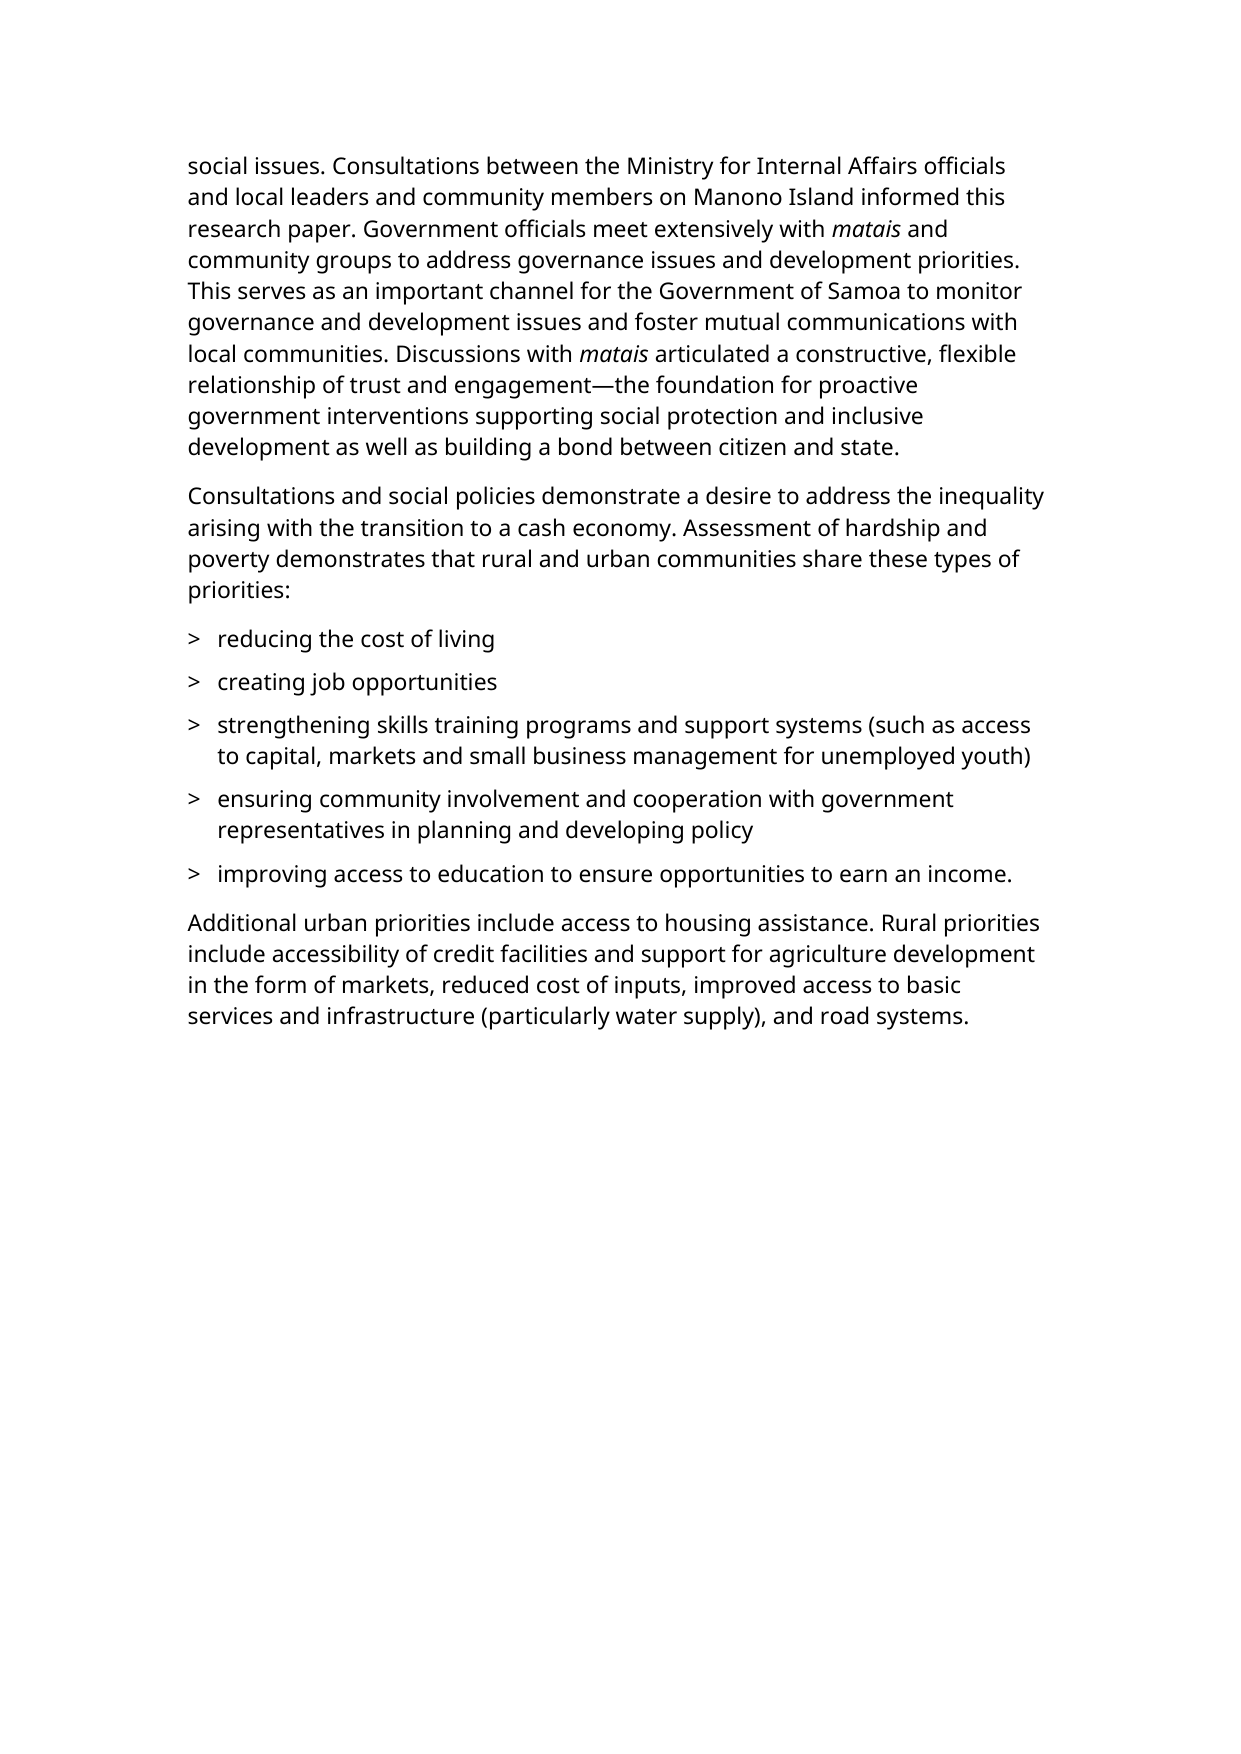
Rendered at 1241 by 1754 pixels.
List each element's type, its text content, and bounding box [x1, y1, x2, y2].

text > improving access to education to ensure opportunities to earn an income. [187, 857, 1053, 889]
text > reducing the cost of living [187, 623, 1053, 654]
text Additional urban priorities include access to housing assistance. Rural priorities include accessibility of credit facilities and support for agriculture development in the form of markets, reduced cost of inputs, improved access to basic services and infrastructure (particularly water supply), and road systems. [187, 906, 1053, 1031]
text > ensuring community involvement and cooperation with government representatives in planning and developing policy [187, 783, 1053, 846]
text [187, 150, 1053, 462]
text > strengthening skills training programs and support systems (such as access to capital, markets and small business management for unemployed youth) [187, 709, 1053, 771]
text Consultations and social policies demonstrate a desire to address the inequality arising with the transition to a cash economy. Assessment of hardship and poverty demonstrates that rural and urban communities share these types of priorities: [187, 480, 1053, 605]
text > creating job opportunities [187, 666, 1053, 697]
